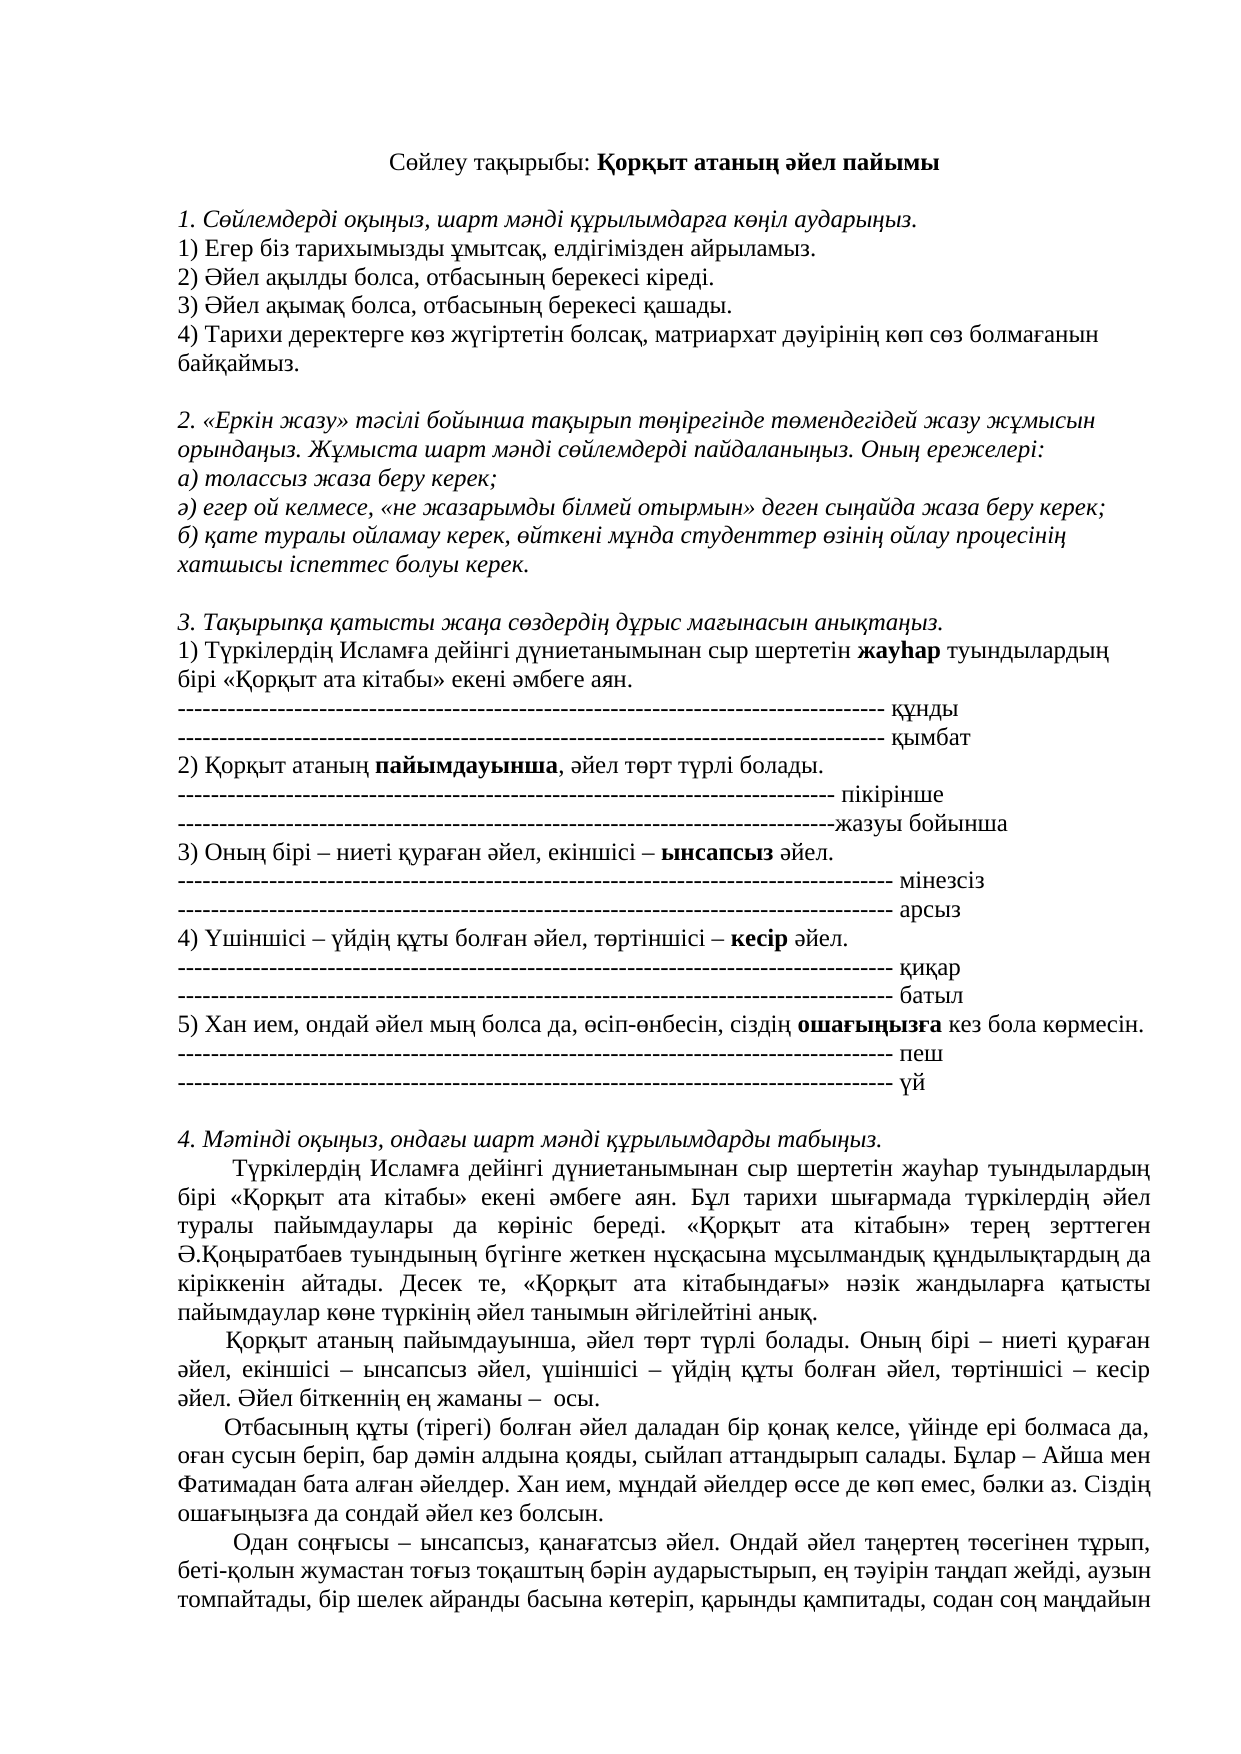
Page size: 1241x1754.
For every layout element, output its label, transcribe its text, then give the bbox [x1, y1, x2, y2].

text ә) егер ой келмесе, «не жазарымды білмей отырмын» деген сыңайда жаза беру керек; [177, 492, 1152, 521]
text 4. Мәтінді оқыңыз, ондағы шарт мәнді құрылымдарды табыңыз. [177, 1124, 1152, 1153]
text -------------------------------------------------------------------------------------- үй [177, 1067, 1152, 1096]
text 3. Тақырыпқа қатысты жаңа сөздердің дұрыс мағынасын анықтаңыз. [177, 607, 1152, 636]
text 1. Сөйлемдерді оқыңыз, шарт мәнді құрылымдарға көңіл аударыңыз. [177, 204, 1152, 233]
text 2. «Еркін жазу» тәсілі бойынша тақырып төңірегінде төмендегідей жазу жұмысын орындаңыз. Жұмыста шарт мәнді сөйлемдерді пайдаланыңыз. Оның ережелері: [177, 406, 1152, 463]
text 2) Қорқыт атаның пайымдауынша, әйел төрт түрлі болады. [177, 751, 1152, 779]
text 3) Оның бірі – ниеті қураған әйел, екіншісі – ынсапсыз әйел. [177, 837, 1152, 866]
text -------------------------------------------------------------------------------------- батыл [177, 981, 1152, 1009]
text ------------------------------------------------------------------------------------- қымбат [177, 722, 1152, 751]
text -------------------------------------------------------------------------------жазуы бойынша [177, 808, 1152, 837]
text 4) Үшіншісі – үйдің құты болған әйел, төртіншісі – кесір әйел. [177, 923, 1152, 952]
text Сөйлеу тақырыбы: Қорқыт атаның әйел пайымы [177, 147, 1152, 176]
text Отбасының құты (тірегі) болған әйел даладан бір қонақ келсе, үйінде ері болмаса да, оған сусын беріп, бар дәмін алдына қояды, сыйлап аттандырып салады. Бұлар – Айша мен Фатимадан бата алған әйелдер. Хан ием, мұндай әйелдер өссе де көп емес, бәлки аз. Сіздің ошағыңызға да сондай әйел кез болсын. [177, 1412, 1152, 1527]
text 1) Егер біз тарихымызды ұмытсақ, елдігімізден айрыламыз. [177, 233, 1152, 262]
text а) толассыз жаза беру керек; [177, 463, 1152, 492]
text Қорқыт атаның пайымдауынша, әйел төрт түрлі болады. Оның бірі – ниеті қураған әйел, екіншісі – ынсапсыз әйел, үшіншісі – үйдің құты болған әйел, төртіншісі – кесір әйел. Әйел біткеннің ең жаманы – осы. [177, 1326, 1152, 1412]
text -------------------------------------------------------------------------------------- мінезсіз [177, 866, 1152, 894]
text ------------------------------------------------------------------------------------- құнды [177, 693, 1152, 722]
text -------------------------------------------------------------------------------------- қиқар [177, 952, 1152, 981]
text ------------------------------------------------------------------------------- пікірінше [177, 779, 1152, 808]
text б) қате туралы ойламау керек, өйткені мұнда студенттер өзінің ойлау процесінің хатшысы іспеттес болуы керек. [177, 521, 1152, 578]
text 4) Тарихи деректерге көз жүгіртетін болсақ, матриархат дәуірінің көп сөз болмағанын байқаймыз. [177, 319, 1152, 377]
text Түркілердің Исламға дейінгі дүниетанымынан сыр шертетін жауһар туындылардың бірі «Қорқыт ата кітабы» екені әмбеге аян. Бұл тарихи шығармада түркілердің әйел туралы пайымдаулары да көрініс береді. «Қорқыт ата кітабын» терең зерттеген Ә.Қоңыратбаев туындының бүгінге жеткен нұсқасына мұсылмандық құндылықтардың да кіріккенін айтады. Десек те, «Қорқыт ата кітабындағы» нәзік жандыларға қатысты пайымдаулар көне түркінің әйел танымын әйгілейтіні анық. [177, 1153, 1152, 1326]
text 2) Әйел ақылды болса, отбасының берекесі кіреді. [177, 262, 1152, 291]
text 3) Әйел ақымақ болса, отбасының берекесі қашады. [177, 291, 1152, 319]
text 1) Түркілердің Исламға дейінгі дүниетанымынан сыр шертетін жауһар туындылардың бірі «Қорқыт ата кітабы» екені әмбеге аян. [177, 636, 1152, 693]
text 5) Хан ием, ондай әйел мың болса да, өсіп-өнбесін, сіздің ошағыңызға кез бола көрмесін. [177, 1009, 1152, 1038]
text -------------------------------------------------------------------------------------- арсыз [177, 894, 1152, 923]
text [177, 1527, 1152, 1613]
text -------------------------------------------------------------------------------------- пеш [177, 1038, 1152, 1067]
